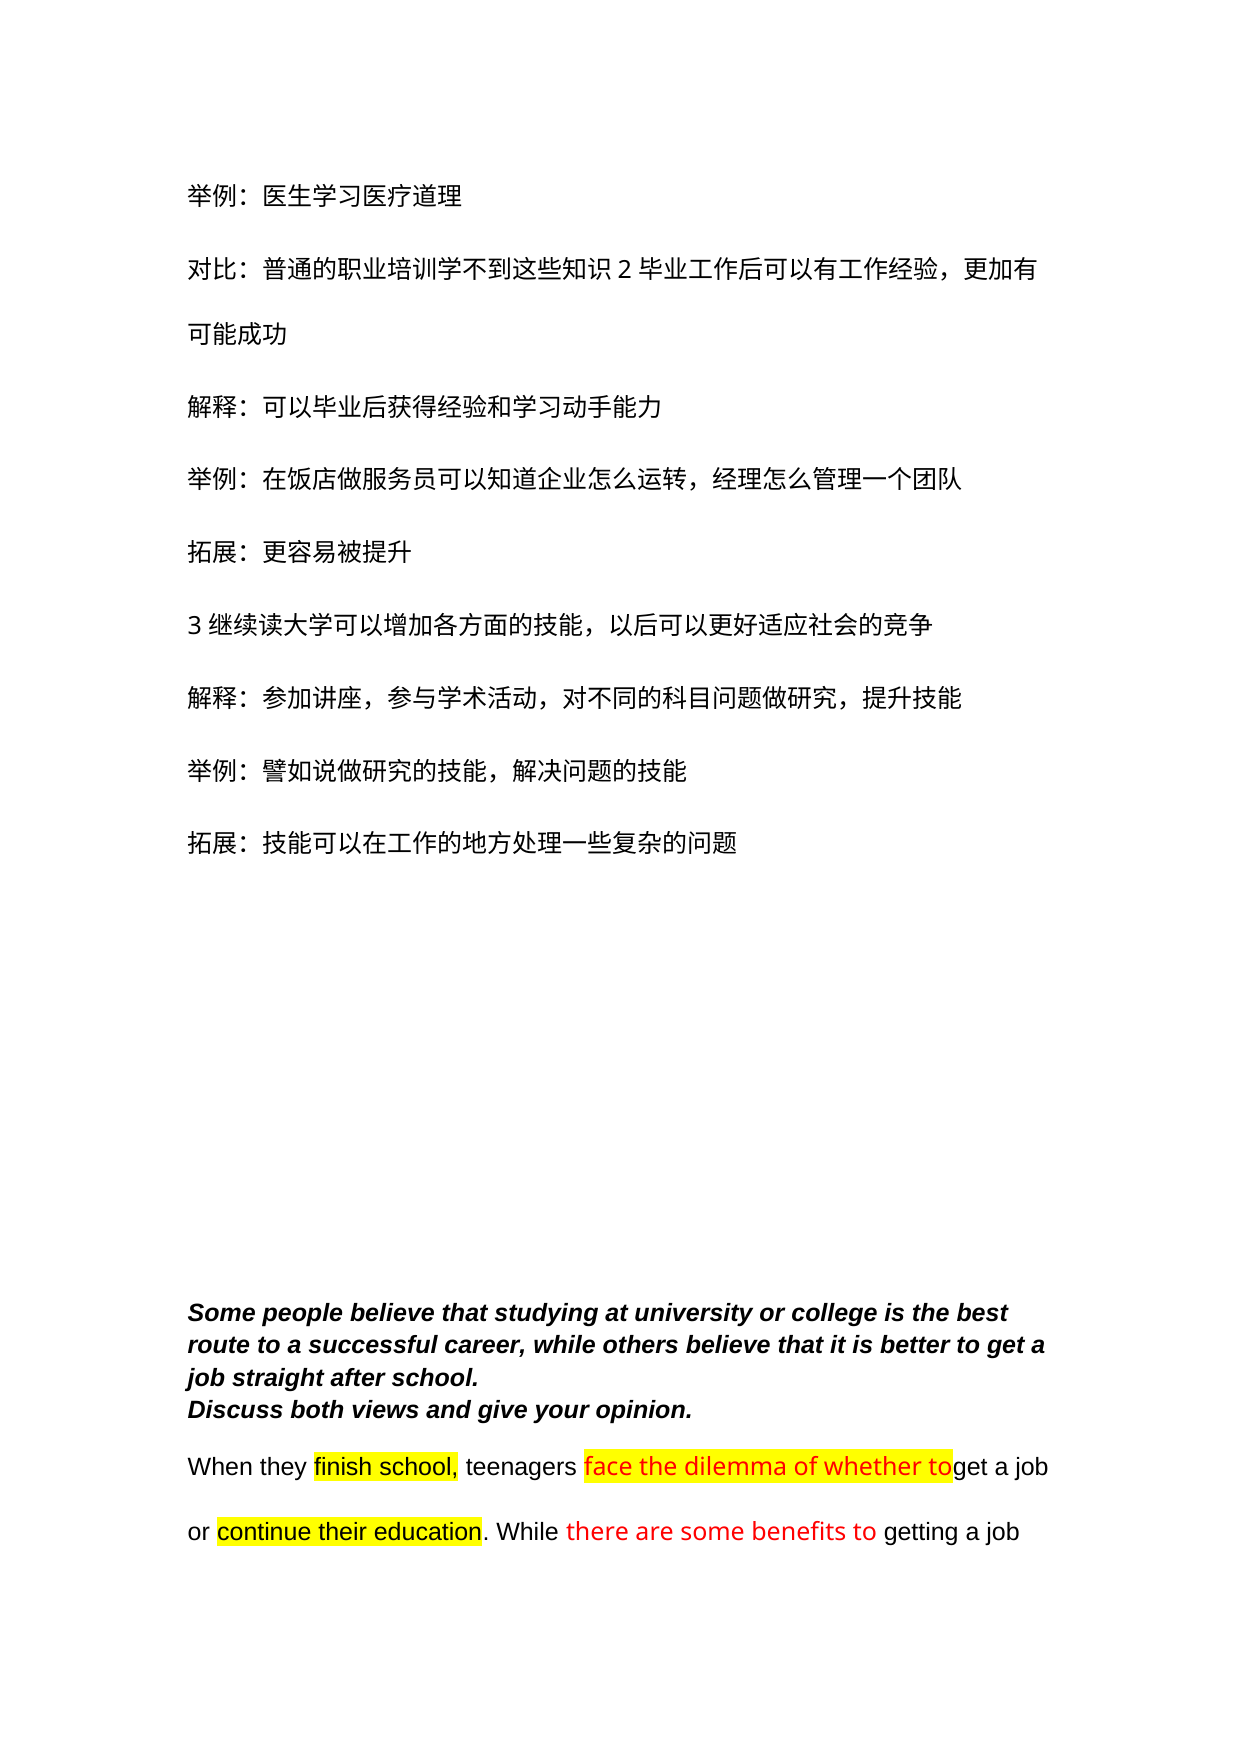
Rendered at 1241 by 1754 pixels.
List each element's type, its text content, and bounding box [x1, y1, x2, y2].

text Some people believe that studying at university or college is the best route to a successful career, while others believe that it is better to get a job straight after school. Discuss both views and give your opinion. [187, 1296, 1053, 1426]
text 拓展：技能可以在工作的地方处理一些复杂的问题 [187, 809, 1053, 874]
text 拓展：更容易被提升 [187, 518, 1053, 583]
text 举例：医生学习医疗道理 [187, 162, 1053, 227]
text 3 继续读大学可以增加各方面的技能，以后可以更好适应社会的竞争 [187, 591, 1053, 656]
text 举例：在饭店做服务员可以知道企业怎么运转，经理怎么管理一个团队 [187, 445, 1053, 510]
text 举例：譬如说做研究的技能，解决问题的技能 [187, 737, 1053, 802]
text 解释：可以毕业后获得经验和学习动手能力 [187, 373, 1053, 438]
text 解释：参加讲座，参与学术活动，对不同的科目问题做研究，提升技能 [187, 664, 1053, 729]
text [187, 1433, 1053, 1563]
text 对比：普通的职业培训学不到这些知识2 毕业工作后可以有工作经验，更加有可能成功 [187, 235, 1053, 365]
